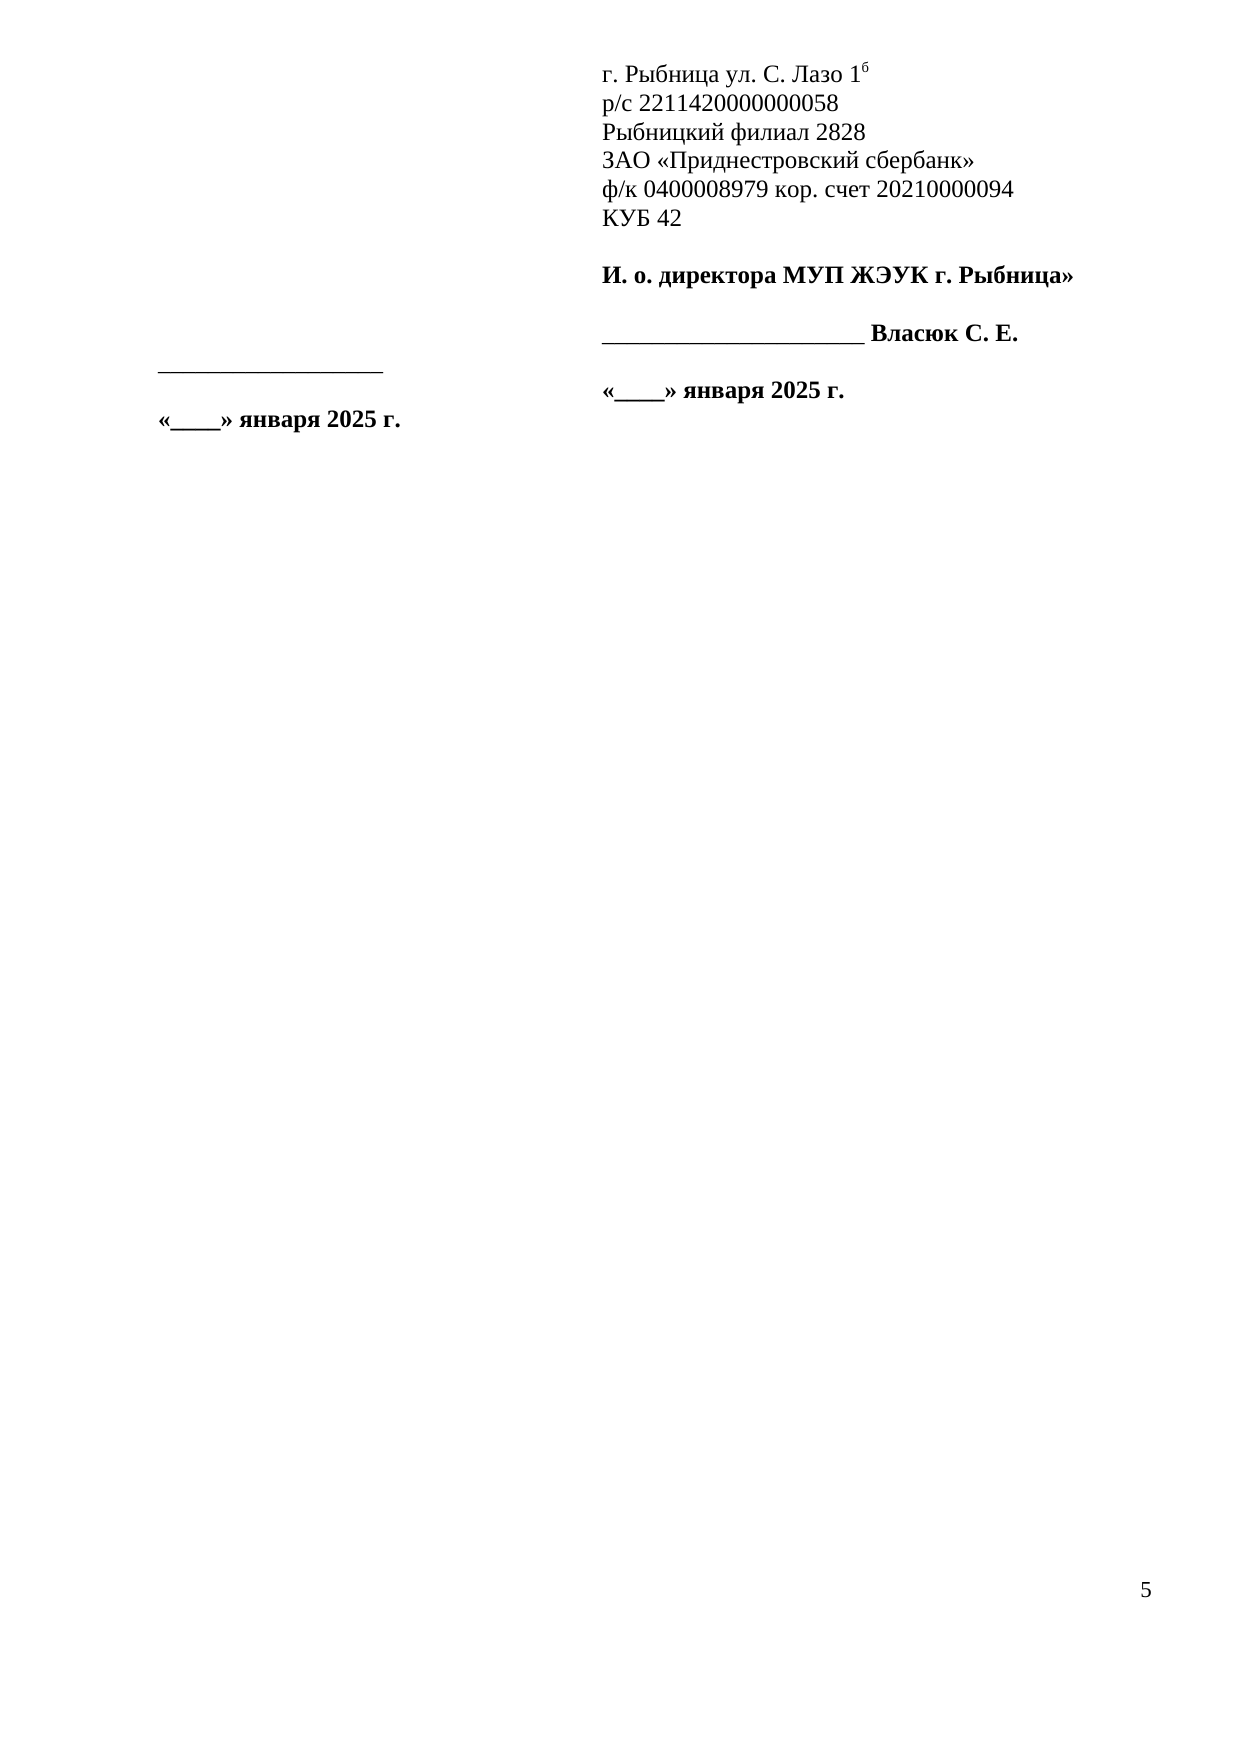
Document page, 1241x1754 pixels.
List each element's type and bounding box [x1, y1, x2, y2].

table_cell [591, 59, 1123, 433]
table_cell [147, 59, 591, 433]
